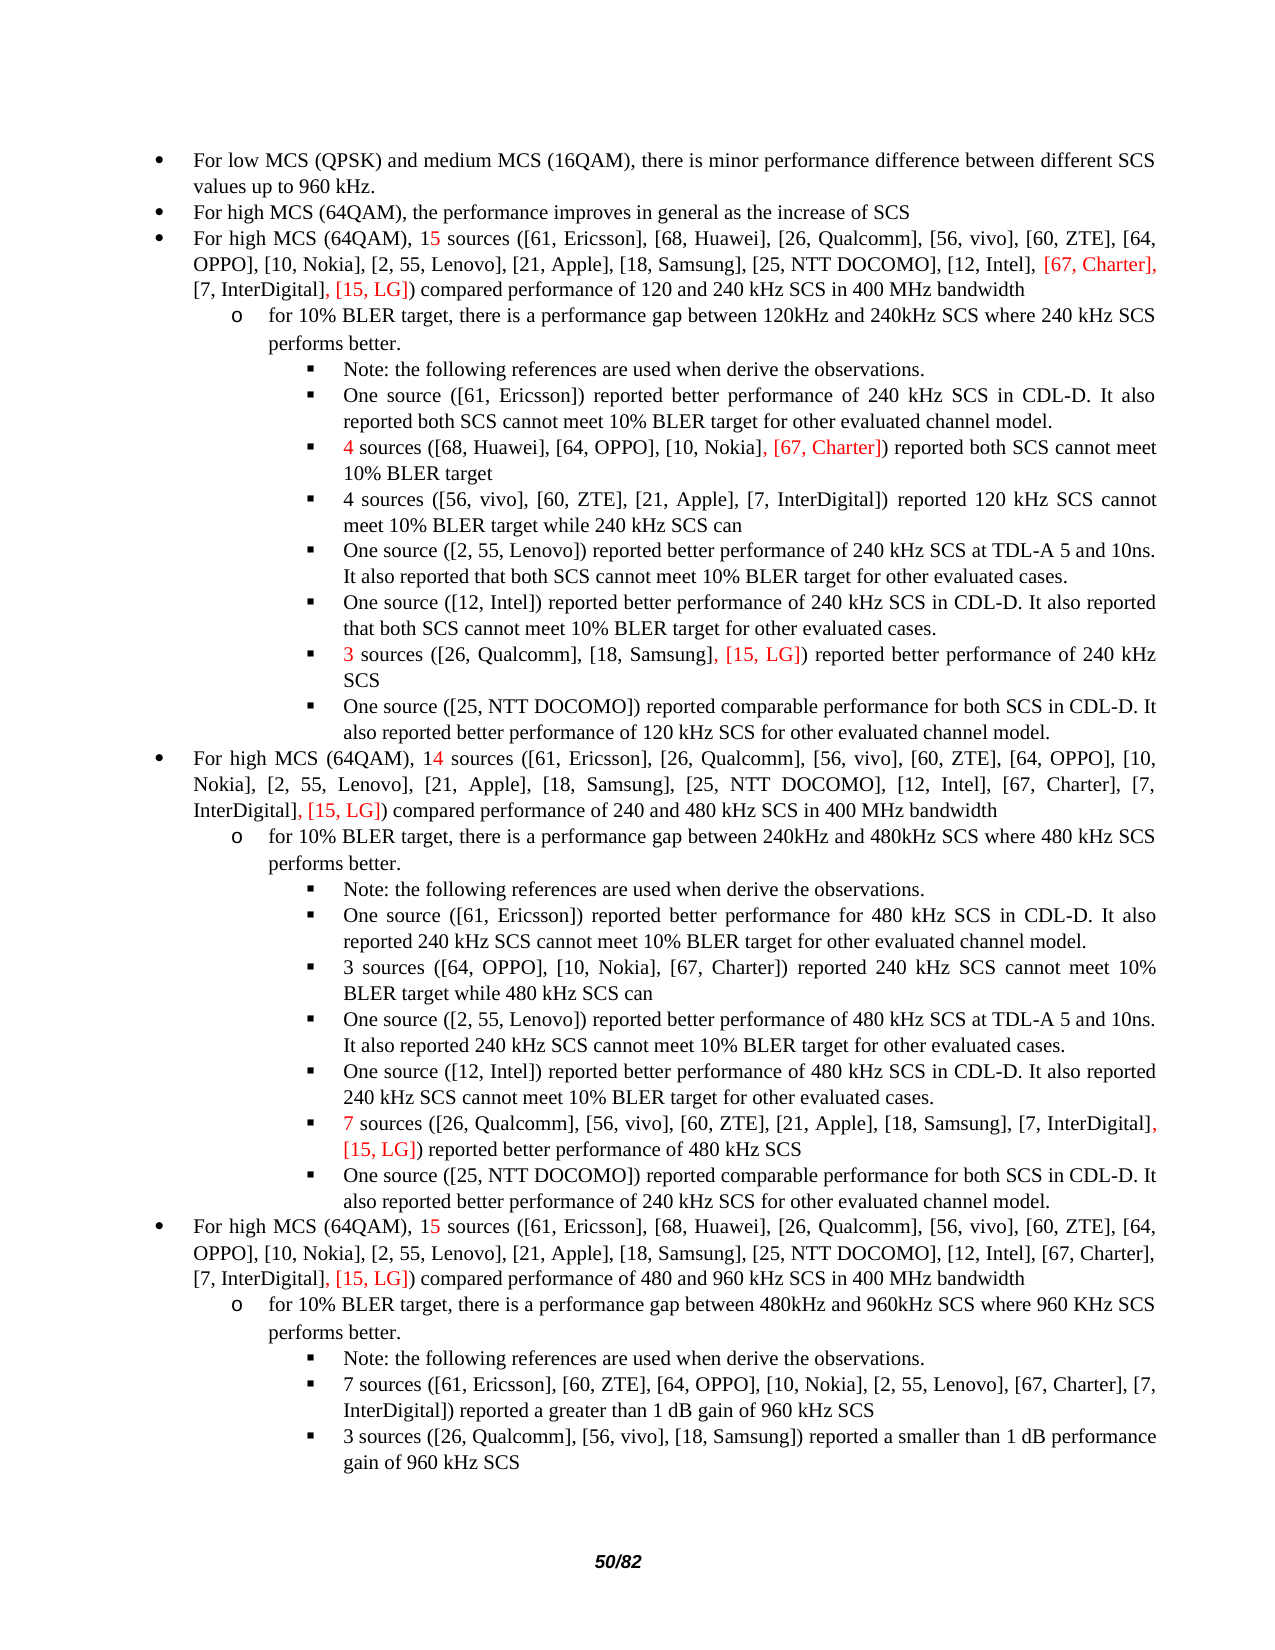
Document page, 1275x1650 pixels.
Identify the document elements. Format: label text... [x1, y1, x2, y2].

list 4 sources ([68, Huawei], [64, OPPO], [10, Nokia], [67, Charter]) reported both SCS cannot meet 10% BLER target [306, 435, 1157, 485]
list One source ([2, 55, Lenovo]) reported better performance of 240 kHz SCS at TDL-A 5 and 10ns. It also reported that both SCS cannot meet 10% BLER target for other evaluated cases. [306, 538, 1157, 588]
list For low MCS (QPSK) and medium MCS (16QAM), there is minor performance difference between different SCS values up to 960 kHz. [156, 148, 1157, 198]
list Note: the following references are used when derive the observations. [306, 877, 1157, 901]
list One source ([12, Intel]) reported better performance of 240 kHz SCS in CDL-D. It also reported that both SCS cannot meet 10% BLER target for other evaluated cases. [306, 590, 1157, 640]
list for 10% BLER target, there is a performance gap between 120kHz and 240kHz SCS where 240 kHz SCS performs better. [231, 303, 1157, 355]
list for 10% BLER target, there is a performance gap between 240kHz and 480kHz SCS where 480 kHz SCS performs better. [231, 824, 1157, 875]
list 3 sources ([26, Qualcomm], [18, Samsung], [15, LG]) reported better performance of 240 kHz SCS [306, 642, 1157, 692]
list 7 sources ([26, Qualcomm], [56, vivo], [60, ZTE], [21, Apple], [18, Samsung], [7, InterDigital], [15, LG]) reported better performance of 480 kHz SCS [306, 1111, 1157, 1161]
list One source ([25, NTT DOCOMO]) reported comparable performance for both SCS in CDL-D. It also reported better performance of 120 kHz SCS for other evaluated channel model. [306, 694, 1157, 744]
list 4 sources ([56, vivo], [60, ZTE], [21, Apple], [7, InterDigital]) reported 120 kHz SCS cannot meet 10% BLER target while 240 kHz SCS can [306, 487, 1157, 537]
list Note: the following references are used when derive the observations. [306, 1346, 1157, 1370]
list One source ([2, 55, Lenovo]) reported better performance of 480 kHz SCS at TDL-A 5 and 10ns. It also reported 240 kHz SCS cannot meet 10% BLER target for other evaluated cases. [306, 1007, 1157, 1057]
list For high MCS (64QAM), 14 sources ([61, Ericsson], [26, Qualcomm], [56, vivo], [60, ZTE], [64, OPPO], [10, Nokia], [2, 55, Lenovo], [21, Apple], [18, Samsung], [25, NTT DOCOMO], [12, Intel], [67, Charter], [7, InterDigital], [15, LG]) compared performance of 240 and 480 kHz SCS in 400 MHz bandwidth [156, 746, 1157, 822]
list For high MCS (64QAM), 15 sources ([61, Ericsson], [68, Huawei], [26, Qualcomm], [56, vivo], [60, ZTE], [64, OPPO], [10, Nokia], [2, 55, Lenovo], [21, Apple], [18, Samsung], [25, NTT DOCOMO], [12, Intel], [67, Charter], [7, InterDigital], [15, LG]) compared performance of 120 and 240 kHz SCS in 400 MHz bandwidth [156, 226, 1157, 301]
list One source ([25, NTT DOCOMO]) reported comparable performance for both SCS in CDL-D. It also reported better performance of 240 kHz SCS for other evaluated channel model. [306, 1163, 1157, 1213]
list For high MCS (64QAM), the performance improves in general as the increase of SCS [156, 199, 1157, 224]
list 3 sources ([26, Qualcomm], [56, vivo], [18, Samsung]) reported a smaller than 1 dB performance gain of 960 kHz SCS [306, 1424, 1157, 1474]
list for 10% BLER target, there is a performance gap between 480kHz and 960kHz SCS where 960 KHz SCS performs better. [231, 1292, 1157, 1344]
list Note: the following references are used when derive the observations. [306, 357, 1157, 381]
list One source ([61, Ericsson]) reported better performance for 480 kHz SCS in CDL-D. It also reported 240 kHz SCS cannot meet 10% BLER target for other evaluated channel model. [306, 903, 1157, 953]
list For high MCS (64QAM), 15 sources ([61, Ericsson], [68, Huawei], [26, Qualcomm], [56, vivo], [60, ZTE], [64, OPPO], [10, Nokia], [2, 55, Lenovo], [21, Apple], [18, Samsung], [25, NTT DOCOMO], [12, Intel], [67, Charter], [7, InterDigital], [15, LG]) compared performance of 480 and 960 kHz SCS in 400 MHz bandwidth [156, 1214, 1157, 1290]
list 7 sources ([61, Ericsson], [60, ZTE], [64, OPPO], [10, Nokia], [2, 55, Lenovo], [67, Charter], [7, InterDigital]) reported a greater than 1 dB gain of 960 kHz SCS [306, 1372, 1157, 1422]
list 3 sources ([64, OPPO], [10, Nokia], [67, Charter]) reported 240 kHz SCS cannot meet 10% BLER target while 480 kHz SCS can [306, 955, 1157, 1005]
list One source ([12, Intel]) reported better performance of 480 kHz SCS in CDL-D. It also reported 240 kHz SCS cannot meet 10% BLER target for other evaluated cases. [306, 1059, 1157, 1109]
list One source ([61, Ericsson]) reported better performance of 240 kHz SCS in CDL-D. It also reported both SCS cannot meet 10% BLER target for other evaluated channel model. [306, 383, 1157, 433]
